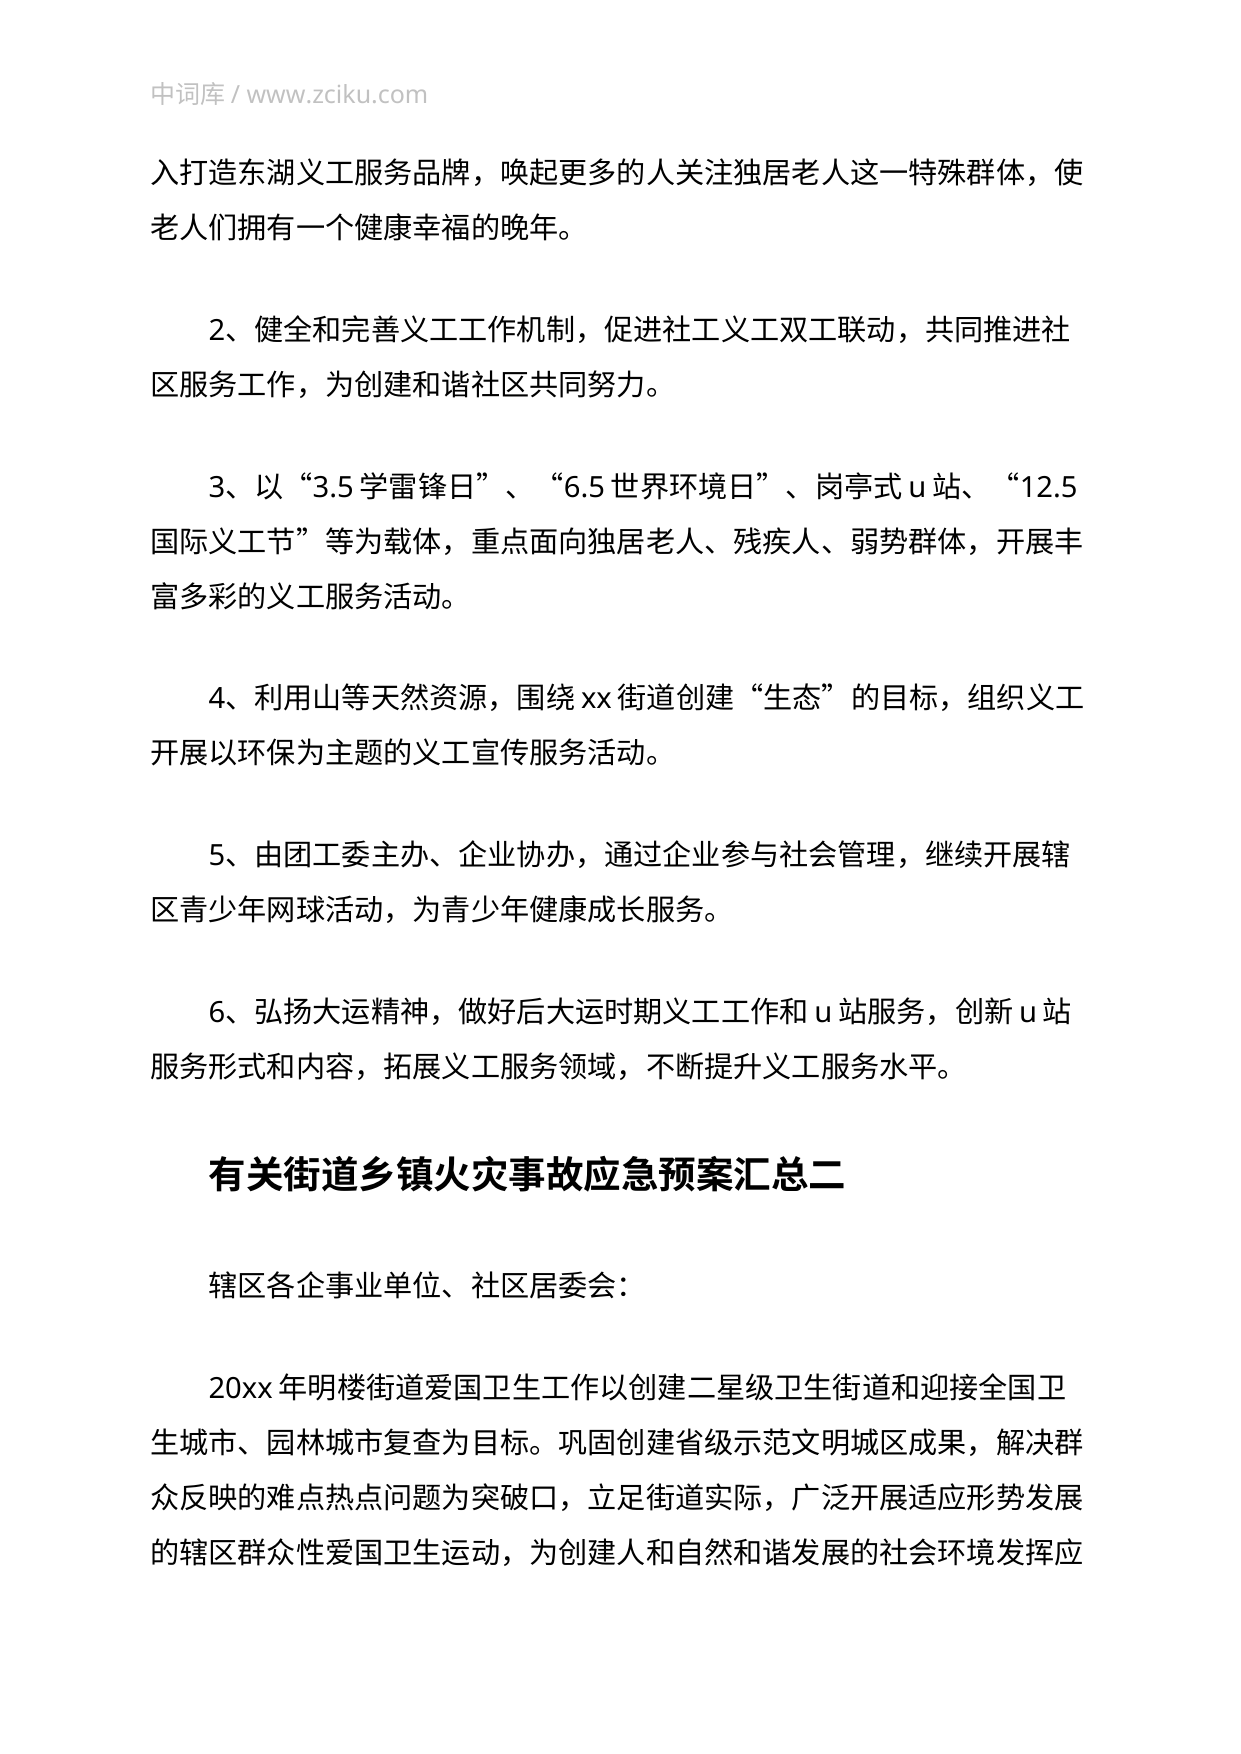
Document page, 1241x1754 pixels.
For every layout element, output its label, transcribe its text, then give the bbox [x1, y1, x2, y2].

text 4、利用山等天然资源，围绕xx街道创建“生态”的目标，组织义工开展以环保为主题的义工宣传服务活动。 [150, 675, 1090, 772]
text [150, 1364, 1090, 1572]
text 6、弘扬大运精神，做好后大运时期义工工作和u站服务，创新u站服务形式和内容，拓展义工服务领域，不断提升义工服务水平。 [150, 989, 1090, 1086]
text 2、健全和完善义工工作机制，促进社工义工双工联动，共同推进社区服务工作，为创建和谐社区共同努力。 [150, 307, 1090, 404]
text 辖区各企事业单位、社区居委会： [150, 1263, 1090, 1305]
text 有关街道乡镇火灾事故应急预案汇总二 [150, 1145, 1090, 1200]
text 5、由团工委主办、企业协办，通过企业参与社会管理，继续开展辖区青少年网球活动，为青少年健康成长服务。 [150, 832, 1090, 929]
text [150, 150, 1090, 247]
text 3、以“3.5学雷锋日”、“6.5世界环境日”、岗亭式u站、“12.5国际义工节”等为载体，重点面向独居老人、残疾人、弱势群体，开展丰富多彩的义工服务活动。 [150, 463, 1090, 616]
